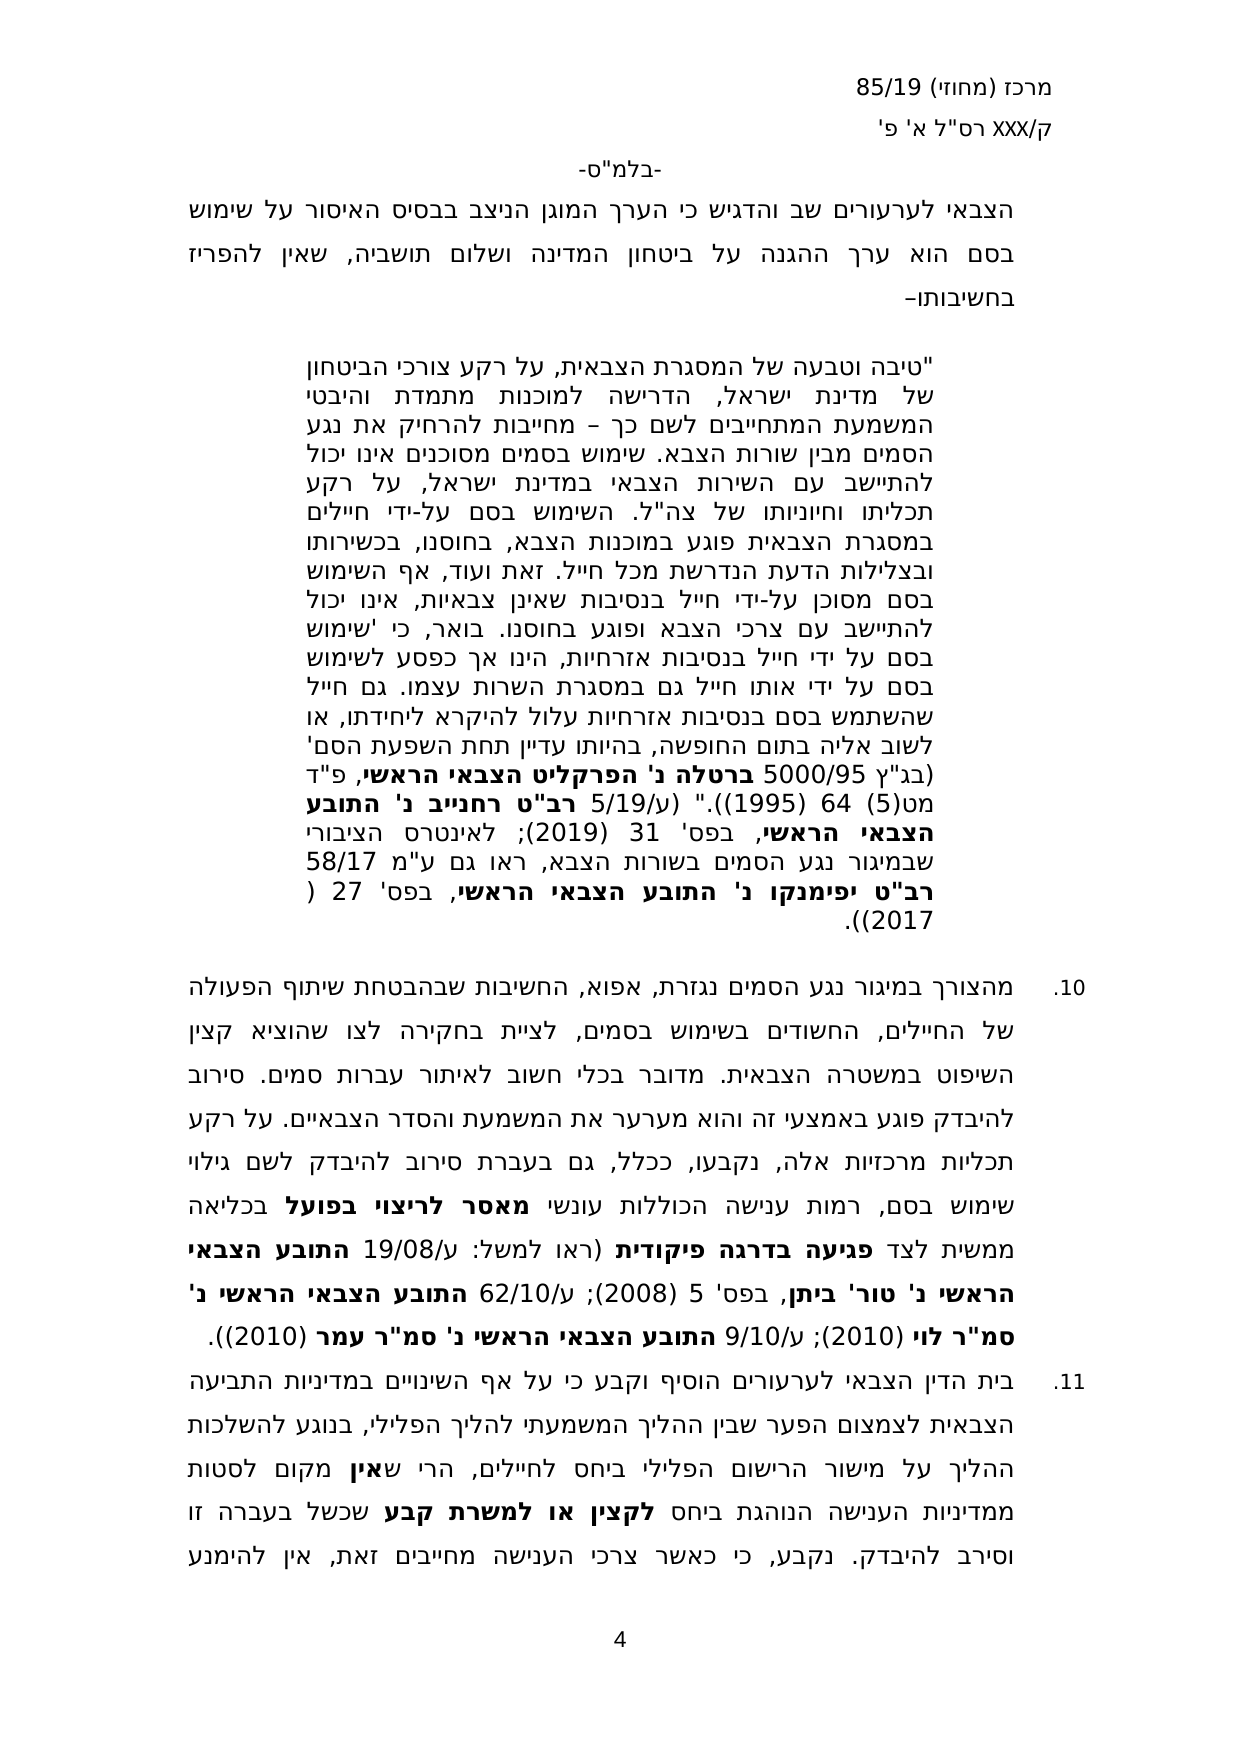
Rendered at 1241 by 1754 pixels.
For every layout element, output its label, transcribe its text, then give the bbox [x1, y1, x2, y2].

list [187, 196, 1053, 312]
text "טיבה וטבעה של המסגרת הצבאית, על רקע צורכי הביטחון של מדינת ישראל, הדרישה למוכנות מתמדת והיבטי המשמעת המתחייבים לשם כך – מחייבות להרחיק את נגע הסמים מבין שורות הצבא. שימוש בסמים מסוכנים אינו יכול להתיישב עם השירות הצבאי במדינת ישראל, על רקע תכליתו וחיוניותו של צה"ל. השימוש בסם על-ידי חיילים במסגרת הצבאית פוגע במוכנות הצבא, בחוסנו, בכשירותו ובצלילות הדעת הנדרשת מכל חייל. זאת ועוד, אף השימוש בסם מסוכן על-ידי חייל בנסיבות שאינן צבאיות, אינו יכול להתיישב עם צרכי הצבא ופוגע בחוסנו. בואר, כי 'שימוש בסם על ידי חייל בנסיבות אזרחיות, הינו אך כפסע לשימוש בסם על ידי אותו חייל גם במסגרת השרות עצמו. גם חייל שהשתמש בסם בנסיבות אזרחיות עלול להיקרא ליחידתו, או לשוב אליה בתום החופשה, בהיותו עדיין תחת השפעת הסם' (בג"ץ 5000/95 ברטלה נ' הפרקליט הצבאי הראשי, פ"ד מט(5) 64 (1995))." (ע/5/19 רב"ט רחנייב נ' התובע הצבאי הראשי, בפס' 31 (2019); לאינטרס הציבורי שבמיגור נגע הסמים בשורות הצבא, ראו גם ע"מ 58/17 רב"ט יפימנקו נ' התובע הצבאי הראשי, בפס' 27 (2017)). [306, 352, 934, 935]
list מהצורך במיגור נגע הסמים נגזרת, אפוא, החשיבות שבהבטחת שיתוף הפעולה של החיילים, החשודים בשימוש בסמים, לציית בחקירה לצו שהוציא קצין השיפוט במשטרה הצבאית. מדובר בכלי חשוב לאיתור עברות סמים. סירוב להיבדק פוגע באמצעי זה והוא מערער את המשמעת והסדר הצבאיים. על רקע תכליות מרכזיות אלה, נקבעו, ככלל, גם בעברת סירוב להיבדק לשם גילוי שימוש בסם, רמות ענישה הכוללות עונשי מאסר לריצוי בפועל בכליאה ממשית לצד פגיעה בדרגה פיקודית (ראו למשל: ע/19/08 התובע הצבאי הראשי נ' טור' ביתן, בפס' 5 (2008); ע/62/10 התובע הצבאי הראשי נ' סמ"ר לוי (2010); ע/9/10 התובע הצבאי הראשי נ' סמ"ר עמר (2010)). [187, 973, 1053, 1352]
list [187, 1366, 1053, 1571]
